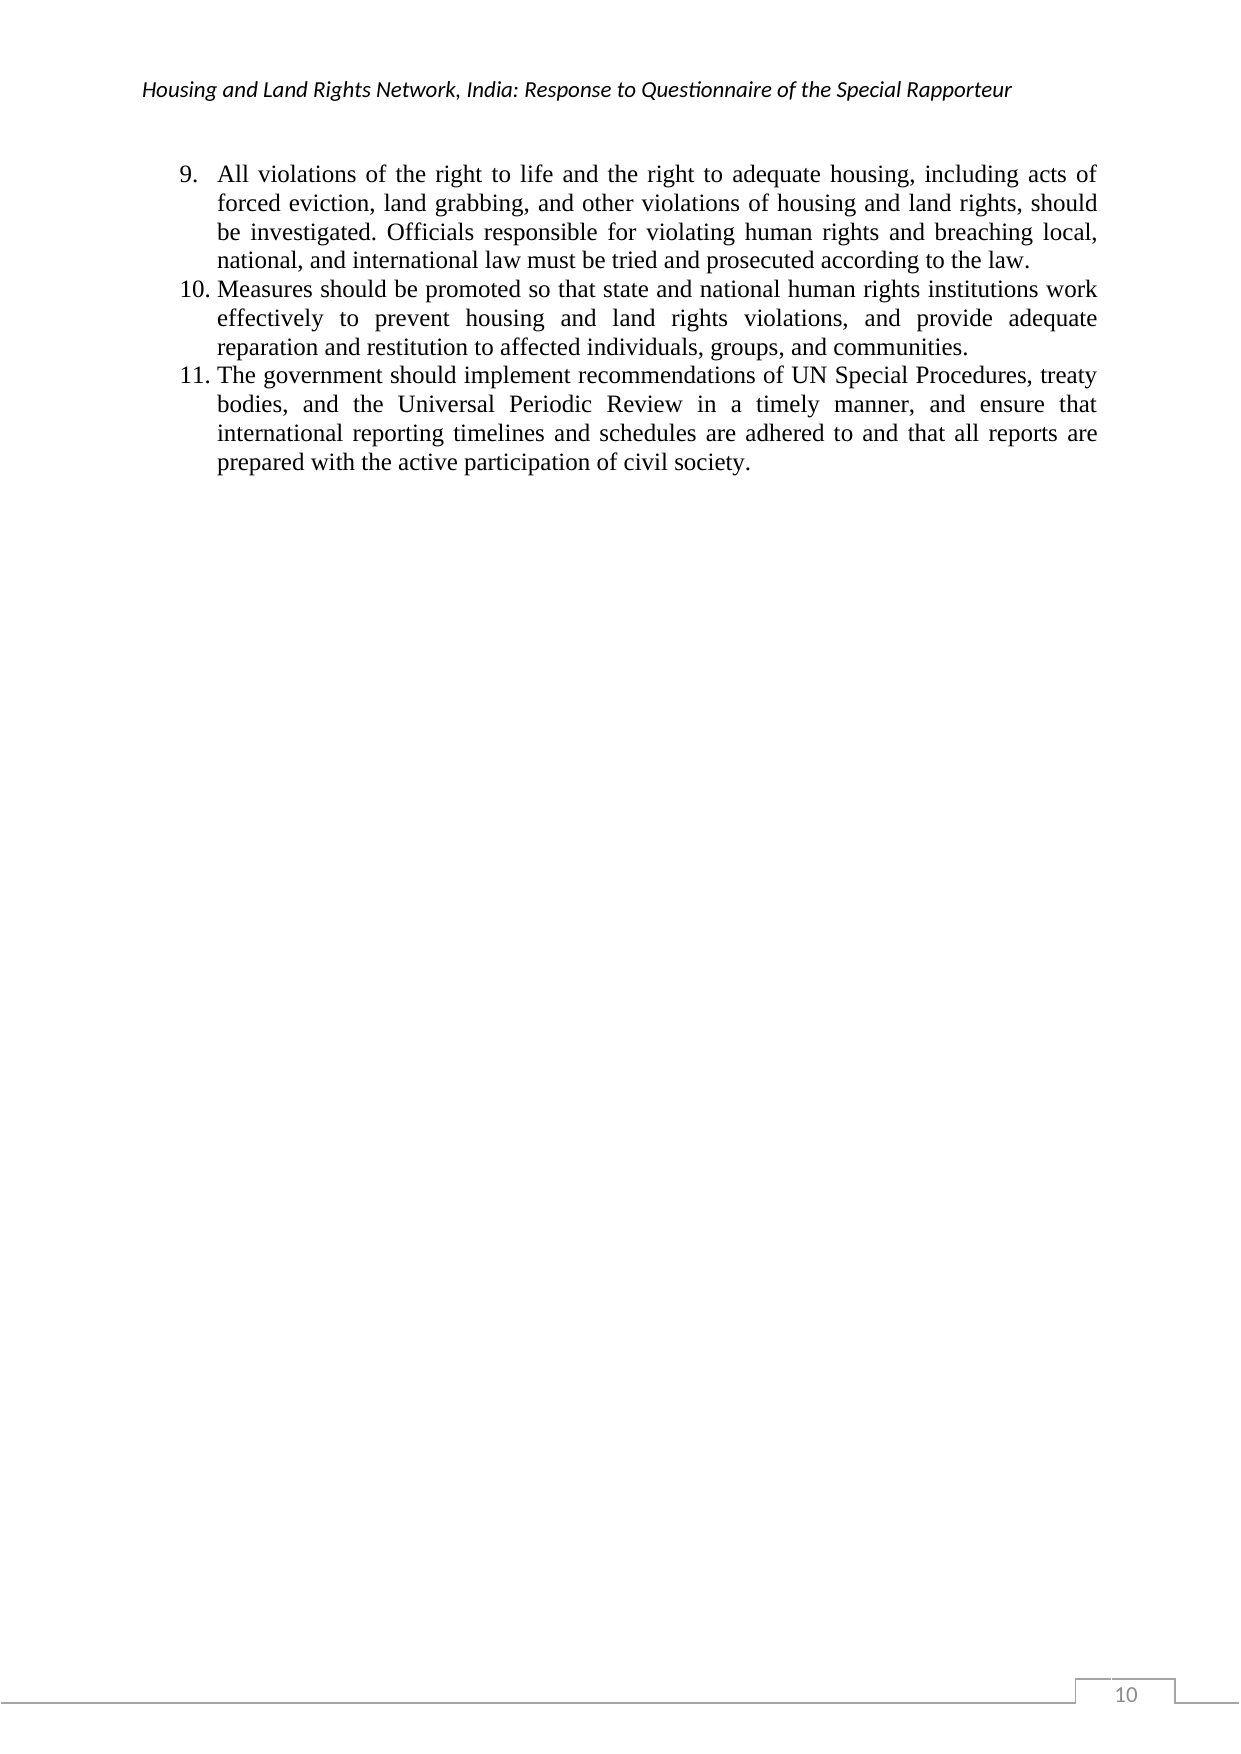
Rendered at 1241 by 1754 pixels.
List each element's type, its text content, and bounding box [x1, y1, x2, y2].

list All violations of the right to life and the right to adequate housing, including acts of forced eviction, land grabbing, and other violations of housing and land rights, should be investigated. Officials responsible for violating human rights and breaching local, national, and international law must be tried and prosecuted according to the law. [179, 159, 1098, 274]
list The government should implement recommendations of UN Special Procedures, treaty bodies, and the Universal Periodic Review in a timely manner, and ensure that international reporting timelines and schedules are adhered to and that all reports are prepared with the active participation of civil society. [179, 360, 1098, 475]
list Measures should be promoted so that state and national human rights institutions work effectively to prevent housing and land rights violations, and provide adequate reparation and restitution to affected individuals, groups, and communities. [179, 274, 1098, 360]
